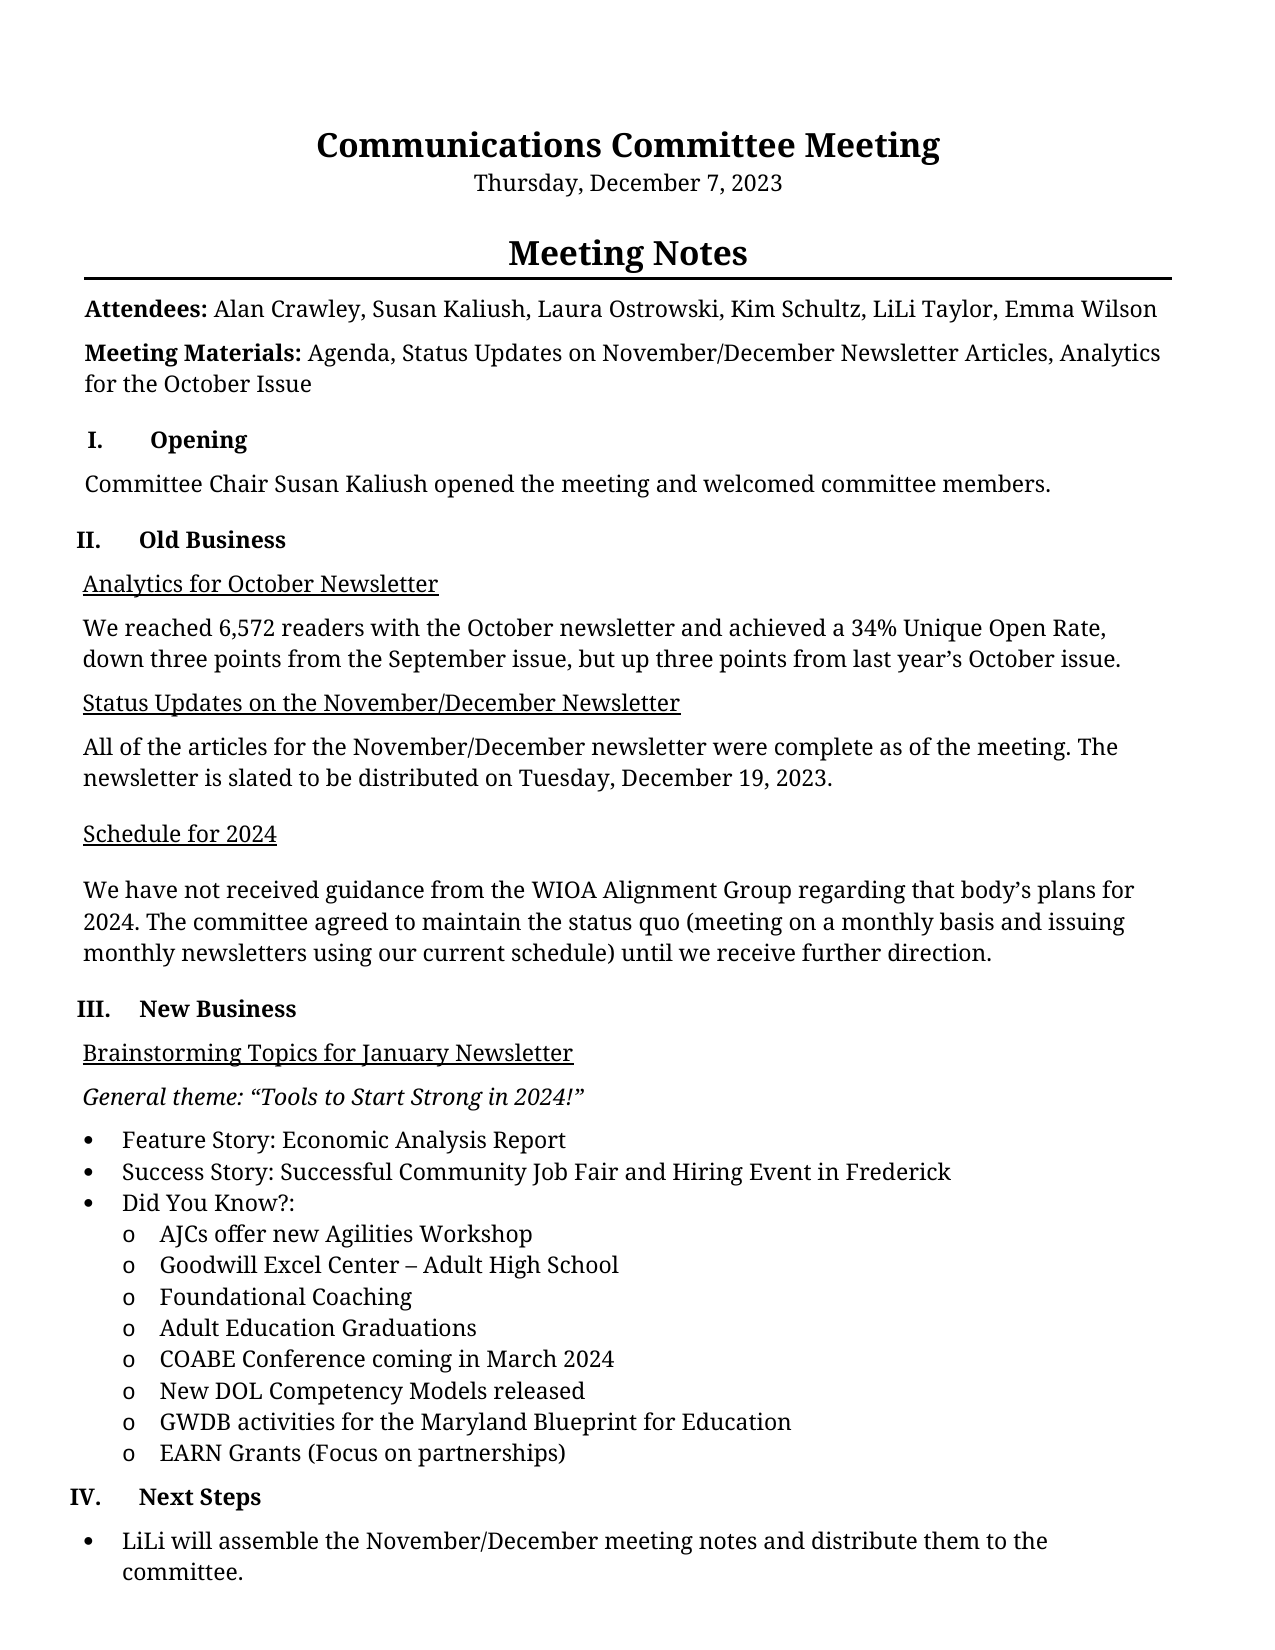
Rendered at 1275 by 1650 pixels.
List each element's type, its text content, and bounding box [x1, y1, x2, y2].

list Opening [103, 424, 1172, 455]
list Did You Know?: [84, 1187, 1172, 1218]
list Success Story: Successful Community Job Fair and Hiring Event in Frederick [84, 1155, 1172, 1187]
list Feature Story: Economic Analysis Report [84, 1124, 1172, 1155]
list New Business [111, 993, 1172, 1024]
text Analytics for October Newsletter [82, 568, 1172, 599]
text Brainstorming Topics for January Newsletter [82, 1037, 1172, 1068]
text Status Updates on the November/December Newsletter [82, 687, 1172, 718]
text Committee Chair Susan Kaliush opened the meeting and welcomed committee members. [84, 468, 1172, 499]
list Old Business [101, 524, 1172, 555]
text Communications Committee Meeting [84, 122, 1172, 167]
text All of the articles for the November/December newsletter were complete as of the meeting. The newsletter is slated to be distributed on Tuesday, December 19, 2023. [83, 730, 1172, 793]
text Meeting Notes [84, 230, 1172, 277]
text Schedule for 2024 [83, 818, 1172, 849]
text Thursday, December 7, 2023 [84, 167, 1172, 198]
list Goodwill Excel Center – Adult High School [122, 1249, 1172, 1281]
list Next Steps [101, 1481, 1172, 1512]
list New DOL Competency Models released [122, 1375, 1172, 1406]
text Attendees: Alan Crawley, Susan Kaliush, Laura Ostrowski, Kim Schultz, LiLi Taylor, Emma Wilson [84, 293, 1172, 324]
list Foundational Coaching [122, 1281, 1172, 1312]
list EARN Grants (Focus on partnerships) [122, 1437, 1172, 1469]
list LiLi will assemble the November/December meeting notes and distribute them to the committee. [84, 1525, 1172, 1587]
list AJCs offer new Agilities Workshop [122, 1218, 1172, 1249]
list GWDB activities for the Maryland Blueprint for Education [122, 1406, 1172, 1437]
text We reached 6,572 readers with the October newsletter and achieved a 34% Unique Open Rate, down three points from the September issue, but up three points from last year’s October issue. [82, 612, 1172, 674]
list Adult Education Graduations [122, 1312, 1172, 1343]
text We have not received guidance from the WIOA Alignment Group regarding that body’s plans for 2024. The committee agreed to maintain the status quo (meeting on a monthly basis and issuing monthly newsletters using our current schedule) until we receive further direction. [83, 874, 1172, 968]
text Meeting Materials: Agenda, Status Updates on November/December Newsletter Articles, Analytics for the October Issue [84, 337, 1172, 399]
text General theme: “Tools to Start Strong in 2024!” [82, 1080, 1172, 1112]
list COABE Conference coming in March 2024 [122, 1343, 1172, 1375]
